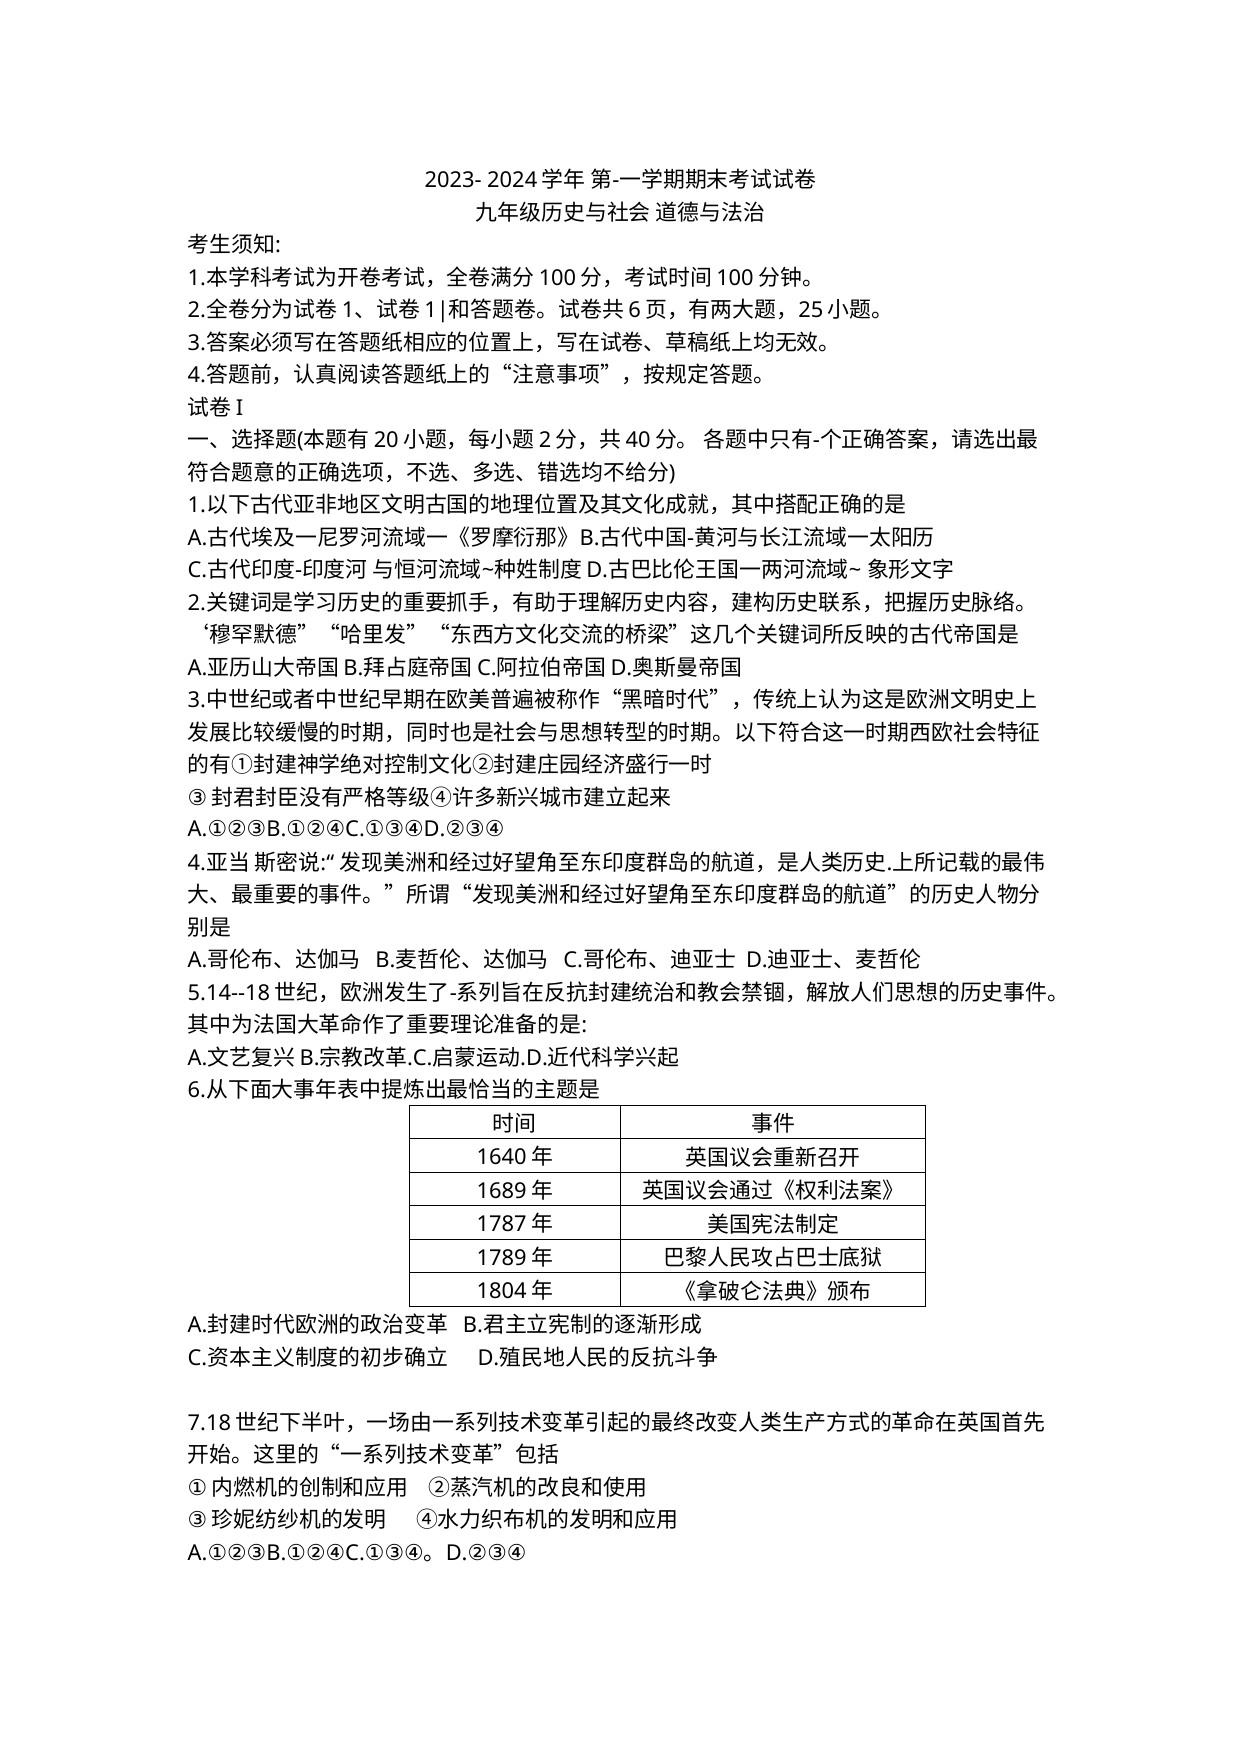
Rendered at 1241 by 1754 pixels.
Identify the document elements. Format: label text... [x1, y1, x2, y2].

text A.①②③B.①②④C.①③④D.②③④ [187, 812, 1053, 844]
text A.封建时代欧洲的政治变革 B.君主立宪制的逐渐形成 [187, 1307, 1053, 1339]
table_header 事件 [621, 1106, 925, 1138]
table_cell 巴黎人民攻占巴士底狱 [621, 1240, 925, 1272]
text 1.本学科考试为开卷考试，全卷满分100分，考试时间100分钟。 [187, 259, 1053, 292]
text 6.从下面大事年表中提炼出最恰当的主题是 [187, 1072, 1053, 1104]
text 九年级历史与社会 道德与法治 [187, 194, 1053, 227]
text A.亚历山大帝国B.拜占庭帝国C.阿拉伯帝国D.奥斯曼帝国 [187, 649, 1053, 682]
text 2023- 2024学年 第-一学期期末考试试卷 [187, 162, 1053, 194]
text 试卷I [187, 389, 1053, 422]
text 5.14--18世纪，欧洲发生了-系列旨在反抗封建统治和教会禁锢，解放人们思想的历史事件。其中为法国大革命作了重要理论准备的是: [187, 974, 1053, 1039]
table_header 时间 [410, 1106, 620, 1138]
text 7.18世纪下半叶，一场由一系列技术变革引起的最终改变人类生产方式的革命在英国首先开始。这里的“一系列技术变革”包括 [187, 1404, 1053, 1469]
table_cell 1640年 [410, 1139, 620, 1172]
text A.文艺复兴B.宗教改革.C.启蒙运动.D.近代科学兴起 [187, 1039, 1053, 1072]
text A.古代埃及一尼罗河流域一《罗摩衍那》B.古代中国-黄河与长江流域一太阳历 [187, 519, 1053, 552]
text ③珍妮纺纱机的发明 ④水力织布机的发明和应用 [187, 1502, 1053, 1534]
text 3.中世纪或者中世纪早期在欧美普遍被称作“黑暗时代”，传统上认为这是欧洲文明史上发展比较缓慢的时期，同时也是社会与思想转型的时期。以下符合这一时期西欧社会特征的有①封建神学绝对控制文化②封建庄园经济盛行一时 [187, 682, 1053, 779]
table_cell 1804年 [410, 1273, 620, 1306]
text 一、选择题(本题有20小题，每小题2分，共40分。 各题中只有-个正确答案，请选出最符合题意的正确选项，不选、多选、错选均不给分) [187, 422, 1053, 487]
text ①内燃机的创制和应用 ②蒸汽机的改良和使用 [187, 1469, 1053, 1502]
table_cell 《拿破仑法典》颁布 [621, 1273, 925, 1306]
text 2.关键词是学习历史的重要抓手，有助于理解历史内容，建构历史联系，把握历史脉络。‘穆罕默德”“哈里发”“东西方文化交流的桥梁”这几个关键词所反映的古代帝国是 [187, 584, 1053, 649]
text 4.答题前，认真阅读答题纸上的“注意事项”，按规定答题。 [187, 357, 1053, 389]
table_cell 英国议会重新召开 [621, 1139, 925, 1172]
table_cell 1787年 [410, 1206, 620, 1239]
text 1.以下古代亚非地区文明古国的地理位置及其文化成就，其中搭配正确的是 [187, 487, 1053, 519]
table_cell 美国宪法制定 [621, 1206, 925, 1239]
text 考生须知: [187, 227, 1053, 259]
text A.哥伦布、达伽马 B.麦哲伦、达伽马 C.哥伦布、迪亚士 D.迪亚士、麦哲伦 [187, 942, 1053, 974]
text ③封君封臣没有严格等级④许多新兴城市建立起来 [187, 779, 1053, 812]
text 2.全卷分为试卷1、试卷1|和答题卷。试卷共6页，有两大题，25小题。 [187, 292, 1053, 324]
table_cell 英国议会通过《权利法案》 [621, 1173, 925, 1205]
table_cell 1789年 [410, 1240, 620, 1272]
table_cell 1689年 [410, 1173, 620, 1205]
text C.资本主义制度的初步确立 D.殖民地人民的反抗斗争 [187, 1339, 1053, 1372]
text A.①②③B.①②④C.①③④。D.②③④ [187, 1534, 1053, 1567]
text 4.亚当 斯密说:“ 发现美洲和经过好望角至东印度群岛的航道，是人类历史.上所记载的最伟大、最重要的事件。”所谓“发现美洲和经过好望角至东印度群岛的航道”的历史人物分别是 [187, 844, 1053, 942]
text C.古代印度-印度河 与恒河流域~种姓制度D.古巴比伦王国一两河流域~ 象形文字 [187, 552, 1053, 584]
text 3.答案必须写在答题纸相应的位置上，写在试卷、草稿纸上均无效。 [187, 324, 1053, 357]
